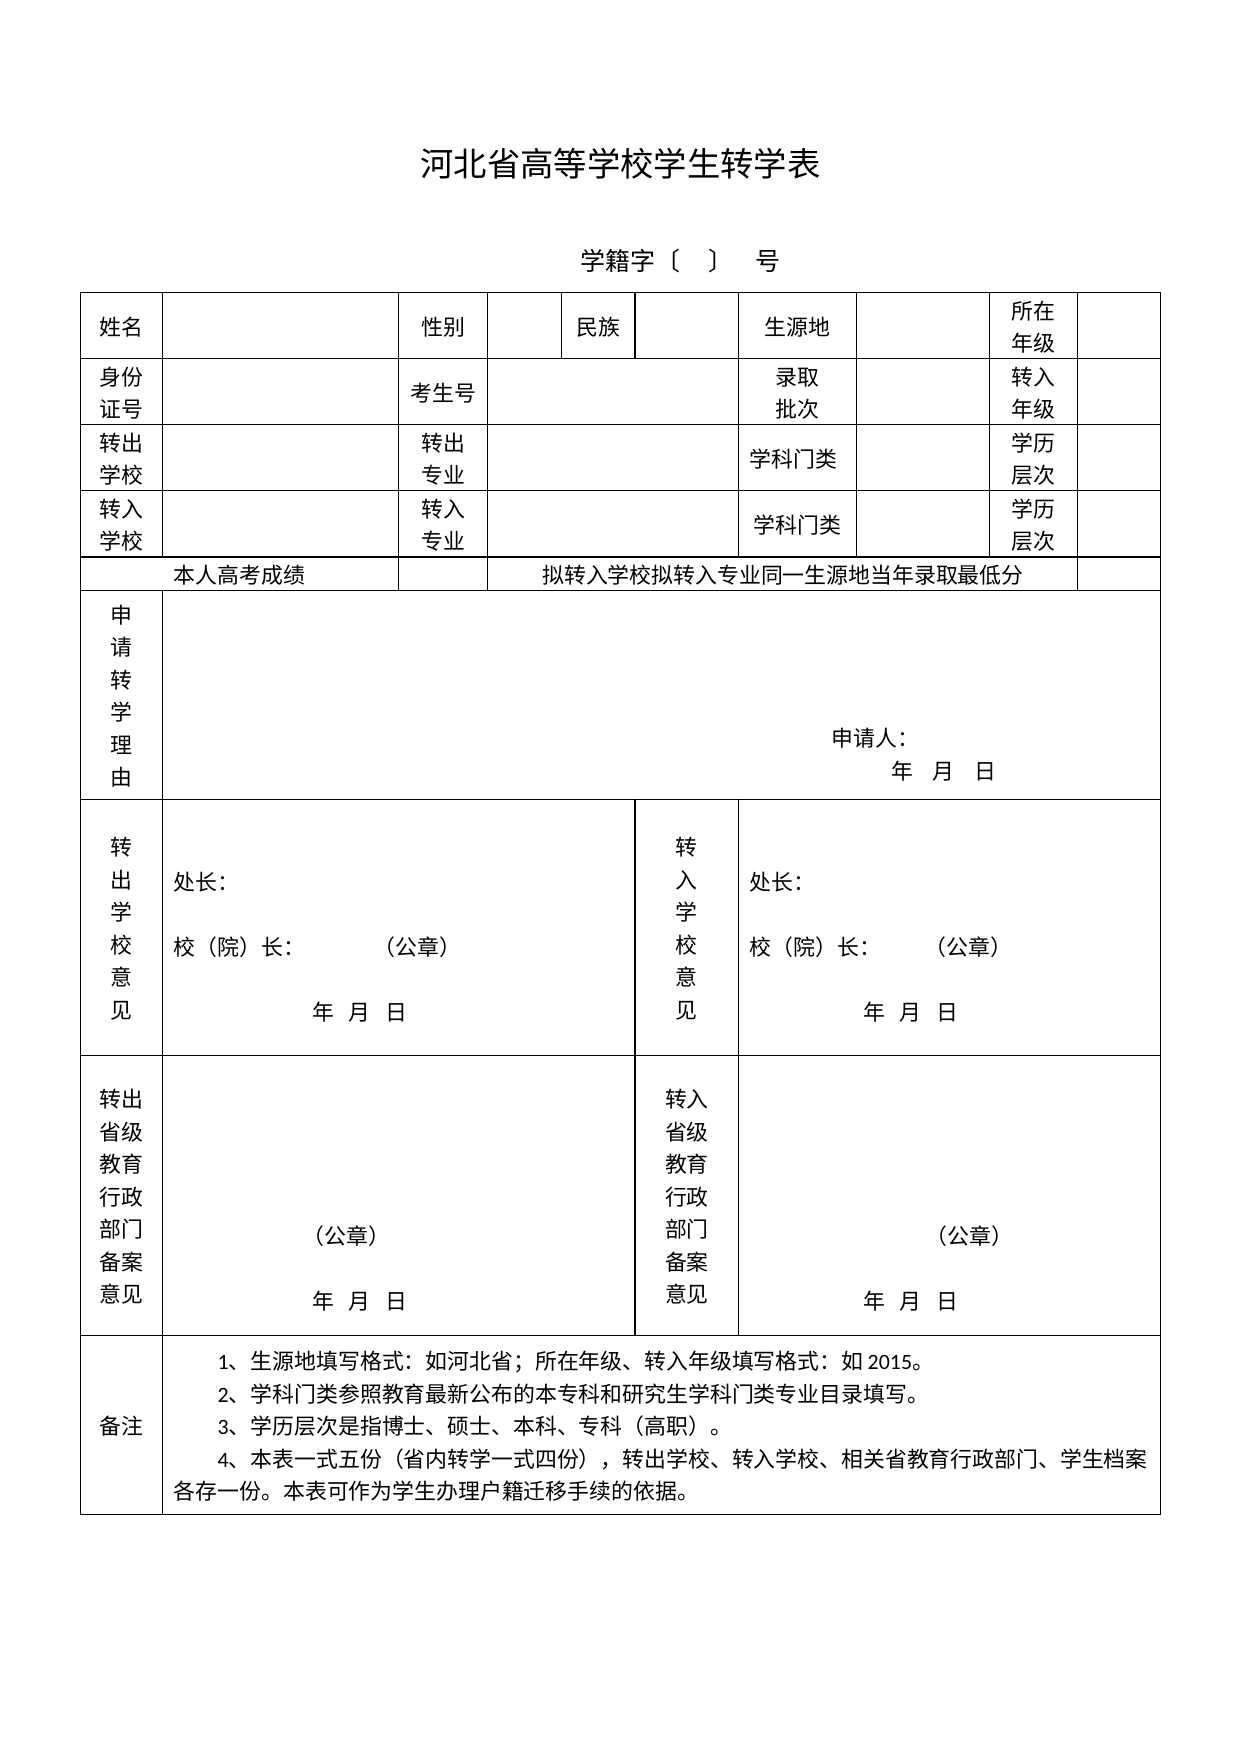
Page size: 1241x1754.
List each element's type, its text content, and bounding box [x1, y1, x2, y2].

table_cell 转出 专业 [399, 425, 487, 490]
table_header 民族 [562, 293, 634, 358]
table_header [857, 293, 989, 358]
table_header 姓名 [81, 293, 162, 358]
table_header 所在 年级 [990, 293, 1077, 358]
text 河北省高等学校学生转学表 [187, 130, 1053, 195]
table_cell 身份证号 [81, 359, 162, 424]
table_cell [857, 359, 989, 424]
table_cell 转 入 学 校 意 见 [636, 800, 738, 1055]
table_cell 学科门类 [739, 425, 856, 490]
table_cell [1078, 359, 1160, 424]
table_cell 拟转入学校拟转入专业同一生源地当年录取最低分 [488, 558, 1077, 590]
table_cell [163, 359, 398, 424]
table_cell 申 请 转 学 理 由 [81, 591, 162, 798]
table_cell 转出 学校 [81, 425, 162, 490]
table_header [1078, 293, 1160, 358]
table_cell 转出省级教育行政部门备案意见 [81, 1056, 162, 1335]
table_cell 学历 层次 [990, 491, 1077, 556]
table_cell 转入 学校 [81, 491, 162, 556]
table_cell 转入 年级 [990, 359, 1077, 424]
table_cell 转入 专业 [399, 491, 487, 556]
table_cell 转 出 学 校 意 见 [81, 800, 162, 1055]
table_cell [163, 425, 398, 490]
table_cell [857, 491, 989, 556]
table_cell [488, 425, 738, 490]
table_header 生源地 [739, 293, 856, 358]
table_header [636, 293, 738, 358]
table_cell [1078, 491, 1160, 556]
table_cell 录取 批次 [739, 359, 856, 424]
table_cell [488, 491, 738, 556]
table_cell 1、生源地填写格式：如河北省；所在年级、转入年级填写格式：如2015。 2、学科门类参照教育最新公布的本专科和研究生学科门类专业目录填写。 3、学历层次是指博士、硕士、本科、专科（高职）。 4、本表一式五份（省内转学一式四份），转出学校、转入学校、相关省教育行政部门、学生档案各存一份。本表可作为学生办理户籍迁移手续的依据。 [163, 1336, 1160, 1514]
table_cell 申请人： 年 月 日 [163, 591, 1160, 798]
table_header 性别 [399, 293, 487, 358]
table_cell 备注 [81, 1336, 162, 1514]
table_cell 处长： 校（院）长： （公章） 年 月 日 [163, 800, 634, 1055]
table_cell 转入 省级 教育 行政 部门 备案 意见 [636, 1056, 738, 1335]
table_cell [488, 359, 738, 424]
table_cell [163, 491, 398, 556]
table_cell 学科门类 [739, 491, 856, 556]
table_cell [857, 425, 989, 490]
table_cell [1078, 425, 1160, 490]
table_cell 本人高考成绩 [81, 558, 398, 590]
text 学籍字〔 〕 号 [187, 227, 1053, 292]
table_cell （公章） 年 月 日 [163, 1056, 634, 1335]
table_cell 处长： 校（院）长： （公章） 年 月 日 [739, 800, 1160, 1055]
table_cell 学历 层次 [990, 425, 1077, 490]
table_cell [399, 558, 487, 590]
table_header [488, 293, 561, 358]
table_cell （公章） 年 月 日 [739, 1056, 1160, 1335]
table_header [163, 293, 398, 358]
table_cell [1078, 558, 1160, 590]
table_cell 考生号 [399, 359, 487, 424]
